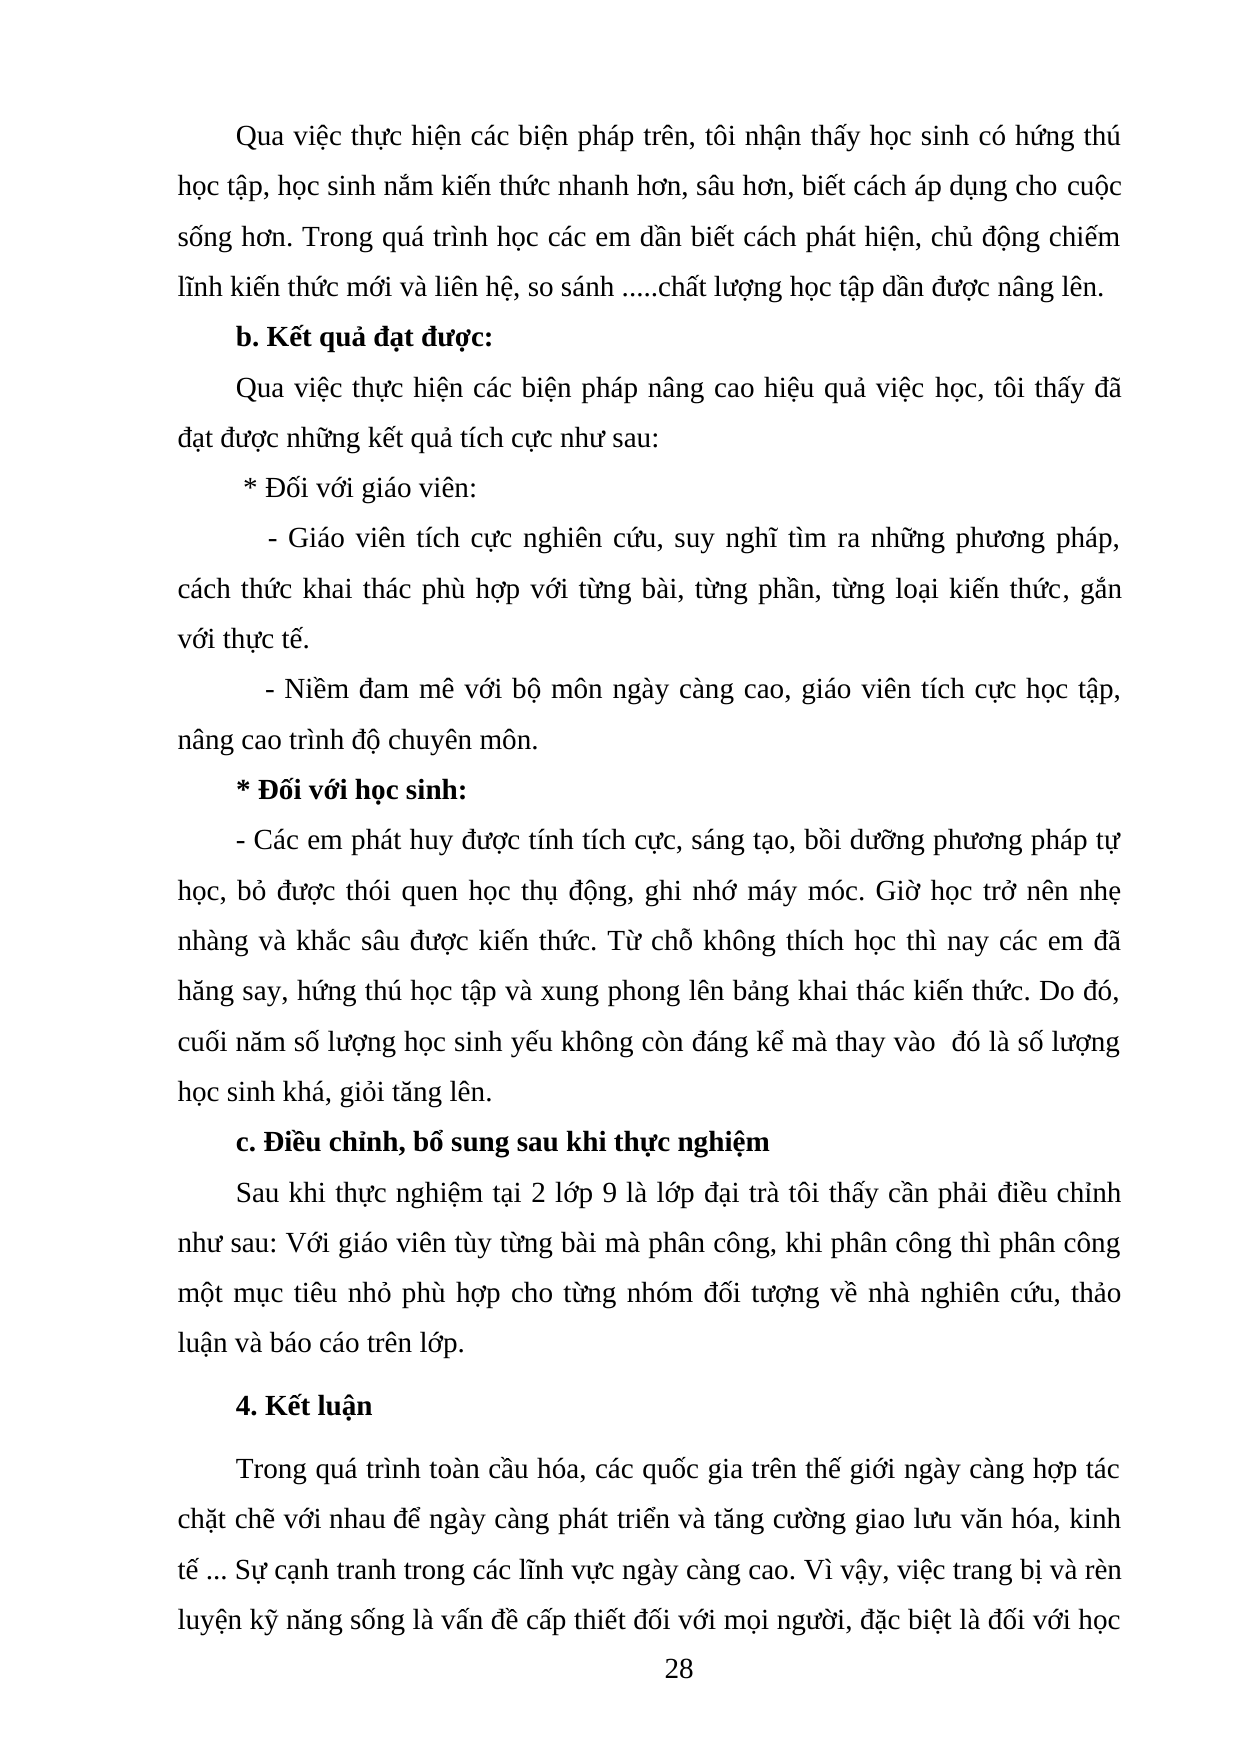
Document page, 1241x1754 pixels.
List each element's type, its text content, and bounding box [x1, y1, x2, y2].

text - Các em phát huy được tính tích cực, sáng tạo, bồi dưỡng phương pháp tự học, bỏ được thói quen học thụ động, ghi nhớ máy móc. Giờ học trở nên nhẹ nhàng và khắc sâu được kiến thức. Từ chỗ không thích học thì nay các em đã hăng say, hứng thú học tập và xung phong lên bảng khai thác kiến thức. Do đó, cuối năm số lượng học sinh yếu không còn đáng kể mà thay vào đó là số lượng học sinh khá, giỏi tăng lên. [177, 822, 1122, 1108]
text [177, 1451, 1122, 1636]
text Sau khi thực nghiệm tại 2 lớp 9 là lớp đại trà tôi thấy cần phải điều chỉnh như sau: Với giáo viên tùy từng bài mà phân công, khi phân công thì phân công một mục tiêu nhỏ phù hợp cho từng nhóm đối tượng về nhà nghiên cứu, thảo luận và báo cáo trên lớp. [177, 1175, 1122, 1359]
text Qua việc thực hiện các biện pháp trên, tôi nhận thấy học sinh có hứng thú học tập, học sinh nắm kiến thức nhanh hơn, sâu hơn, biết cách áp dụng cho cuộc sống hơn. Trong quá trình học các em dần biết cách phát hiện, chủ động chiếm lĩnh kiến thức mới và liên hệ, so sánh .....chất lượng học tập dần được nâng lên. [177, 118, 1122, 303]
text - Niềm đam mê với bộ môn ngày càng cao, giáo viên tích cực học tập, nâng cao trình độ chuyên môn. [177, 672, 1122, 755]
subtitle b. Kết quả đạt được: [177, 319, 1122, 353]
text - Giáo viên tích cực nghiên cứu, suy nghĩ tìm ra những phương pháp, cách thức khai thác phù hợp với từng bài, từng phần, từng loại kiến thức, gắn với thực tế. [177, 521, 1122, 655]
text * Đối với học sinh: [177, 772, 1122, 806]
subtitle c. Điều chỉnh, bổ sung sau khi thực nghiệm [177, 1124, 1122, 1158]
text Qua việc thực hiện các biện pháp nâng cao hiệu quả việc học, tôi thấy đã đạt được những kết quả tích cực như sau: [177, 370, 1122, 453]
text * Đối với giáo viên: [177, 470, 1122, 504]
subtitle 4. Kết luận [177, 1388, 1122, 1422]
